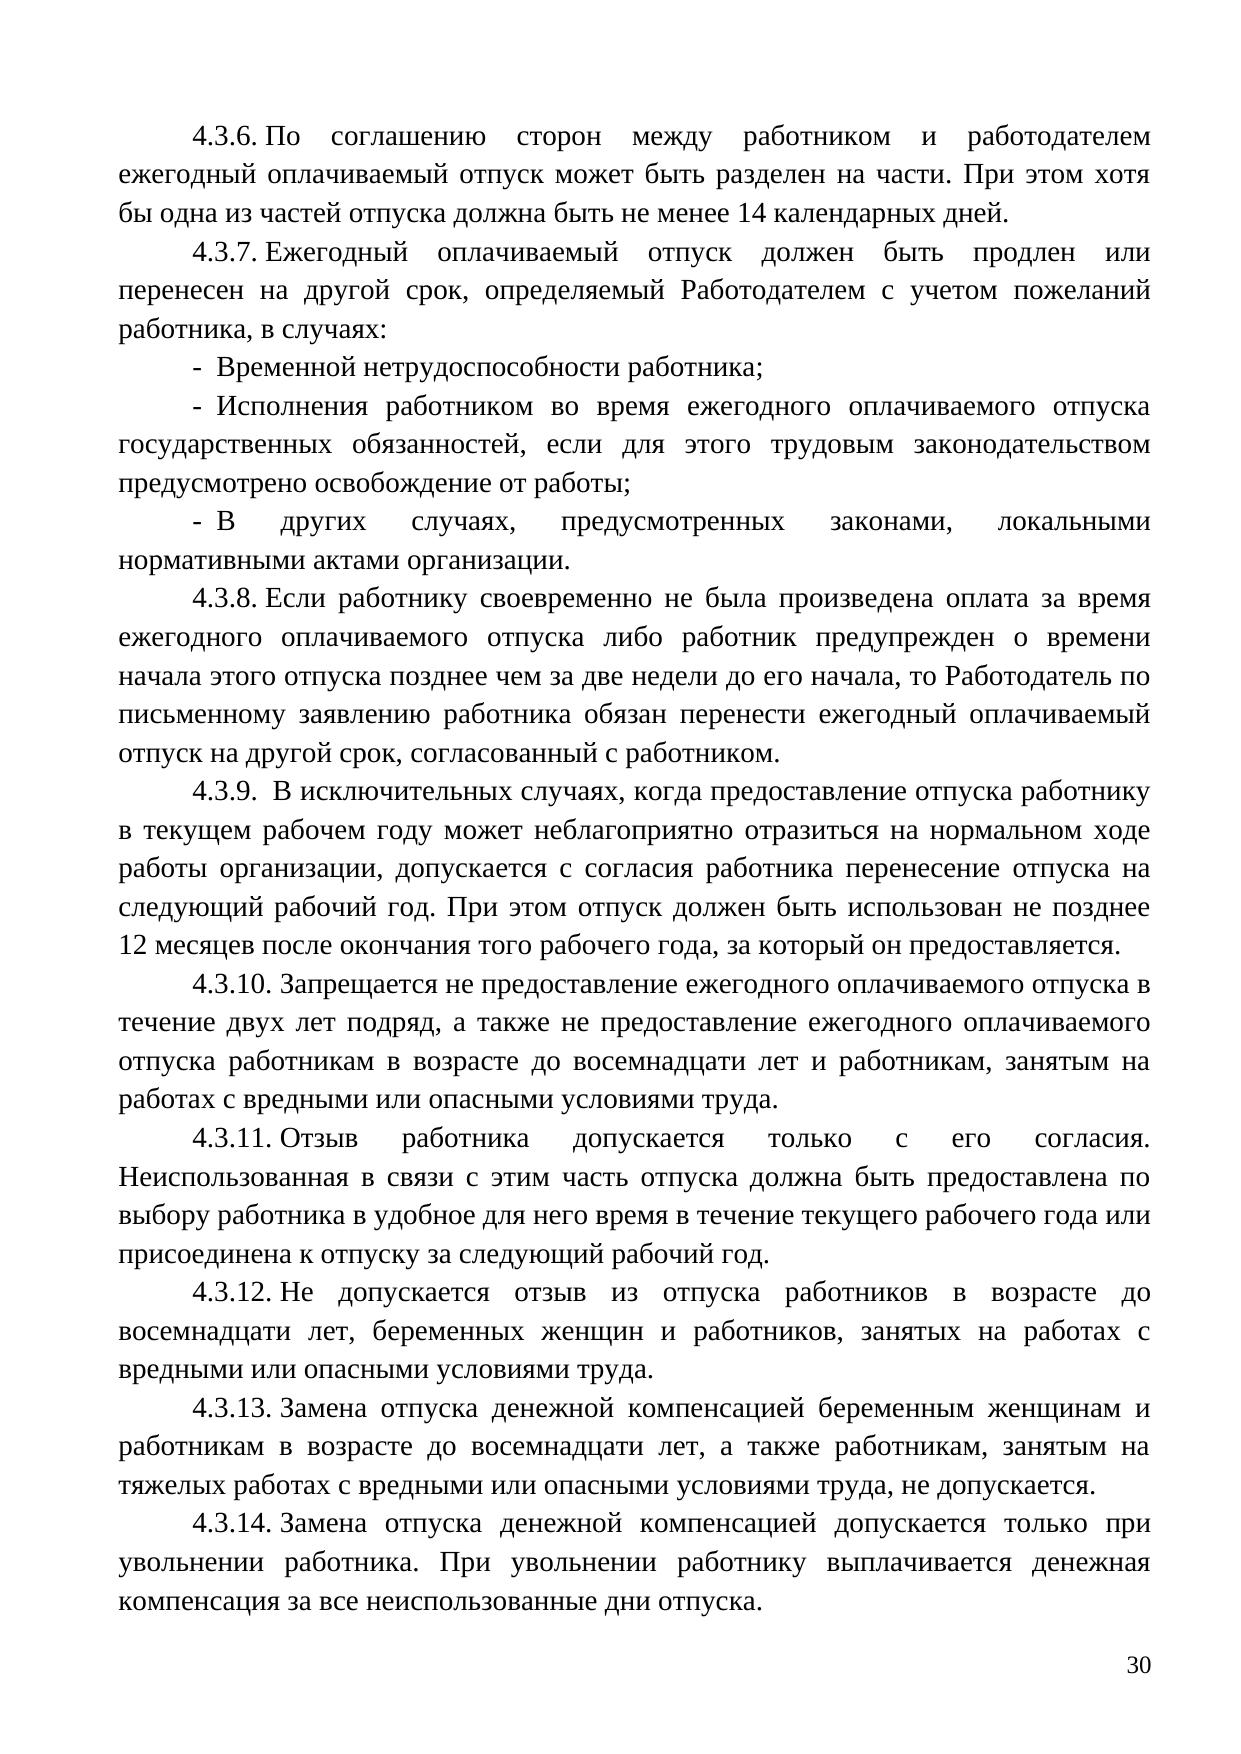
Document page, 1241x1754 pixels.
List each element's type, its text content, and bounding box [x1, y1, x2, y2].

text 4.3.8. Если работнику своевременно не была произведена оплата за время ежегодного оплачиваемого отпуска либо работник предупрежден о времени начала этого отпуска позднее чем за две недели до его начала, то Работодатель по письменному заявлению работника обязан перенести ежегодный оплачиваемый отпуск на другой срок, согласованный с работником. [118, 581, 1152, 768]
text 4.3.12. Не допускается отзыв из отпуска работников в возрасте до восемнадцати лет, беременных женщин и работников, занятых на работах с вредными или опасными условиями труда. [118, 1274, 1152, 1385]
text 4.3.7. Ежегодный оплачиваемый отпуск должен быть продлен или перенесен на другой срок, определяемый Работодателем с учетом пожеланий работника, в случаях: [118, 234, 1152, 344]
text 4.3.6. По соглашению сторон между работником и работодателем ежегодный оплачиваемый отпуск может быть разделен на части. При этом хотя бы одна из частей отпуска должна быть не менее 14 календарных дней. [118, 118, 1152, 229]
text - Временной нетрудоспособности работника; [118, 349, 1152, 383]
text - Исполнения работником во время ежегодного оплачиваемого отпуска государственных обязанностей, если для этого трудовым законодательством предусмотрено освобождение от работы; [118, 388, 1152, 498]
text - В других случаях, предусмотренных законами, локальными нормативными актами организации. [118, 503, 1152, 576]
text 4.3.13. Замена отпуска денежной компенсацией беременным женщинам и работникам в возрасте до восемнадцати лет, а также работникам, занятым на тяжелых работах с вредными или опасными условиями труда, не допускается. [118, 1390, 1152, 1501]
text 4.3.11. Отзыв работника допускается только с его согласия. Неиспользованная в связи с этим часть отпуска должна быть предоставлена по выбору работника в удобное для него время в течение текущего рабочего года или присоединена к отпуску за следующий рабочий год. [118, 1120, 1152, 1269]
text 4.3.10. Запрещается не предоставление ежегодного оплачиваемого отпуска в течение двух лет подряд, а также не предоставление ежегодного оплачиваемого отпуска работникам в возрасте до восемнадцати лет и работникам, занятым на работах с вредными или опасными условиями труда. [118, 966, 1152, 1115]
text 4.3.14. Замена отпуска денежной компенсацией допускается только при увольнении работника. При увольнении работнику выплачивается денежная компенсация за все неиспользованные дни отпуска. [118, 1506, 1152, 1616]
text 4.3.9. В исключительных случаях, когда предоставление отпуска работнику в текущем рабочем году может неблагоприятно отразиться на нормальном ходе работы организации, допускается с согласия работника перенесение отпуска на следующий рабочий год. При этом отпуск должен быть использован не позднее 12 месяцев после окончания того рабочего года, за который он предоставляется. [118, 773, 1152, 961]
